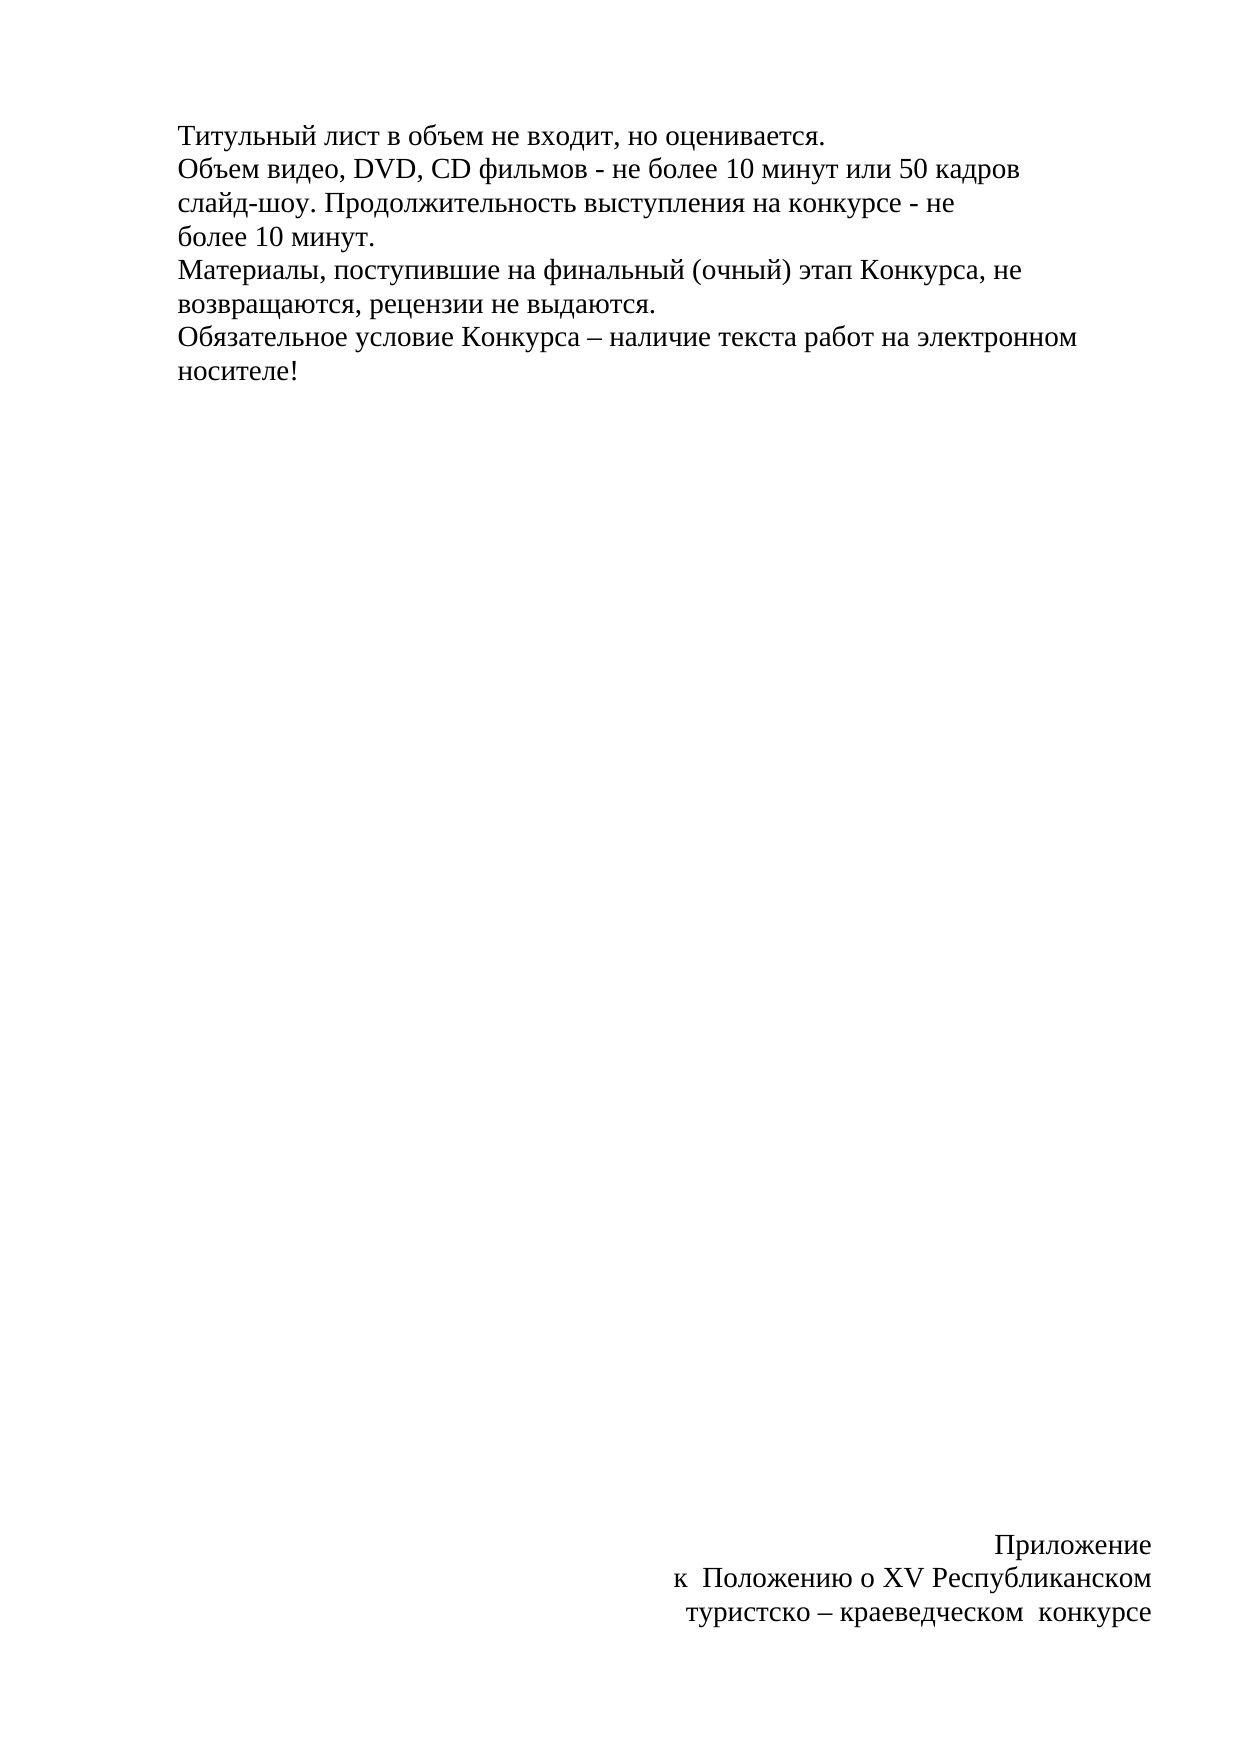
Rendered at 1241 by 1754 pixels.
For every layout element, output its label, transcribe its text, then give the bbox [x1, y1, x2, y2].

text Титульный лист в объем не входит, но оценивается. [177, 118, 1152, 152]
text Материалы, поступившие на финальный (очный) этап Конкурса, не [177, 252, 1152, 286]
text Приложение [177, 1527, 1152, 1560]
text к Положению о XV Республиканском туристско – краеведческом конкурсе [177, 1560, 1152, 1627]
text возвращаются, рецензии не выдаются. [177, 286, 1152, 319]
text более 10 минут. [177, 219, 1152, 252]
text Объем видео, DVD, CD фильмов - не более 10 минут или 50 кадров [177, 152, 1152, 185]
text слайд-шоу. Продолжительность выступления на конкурсе - не [177, 185, 1152, 219]
text Обязательное условие Конкурса – наличие текста работ на электронном носителе! [177, 319, 1152, 386]
